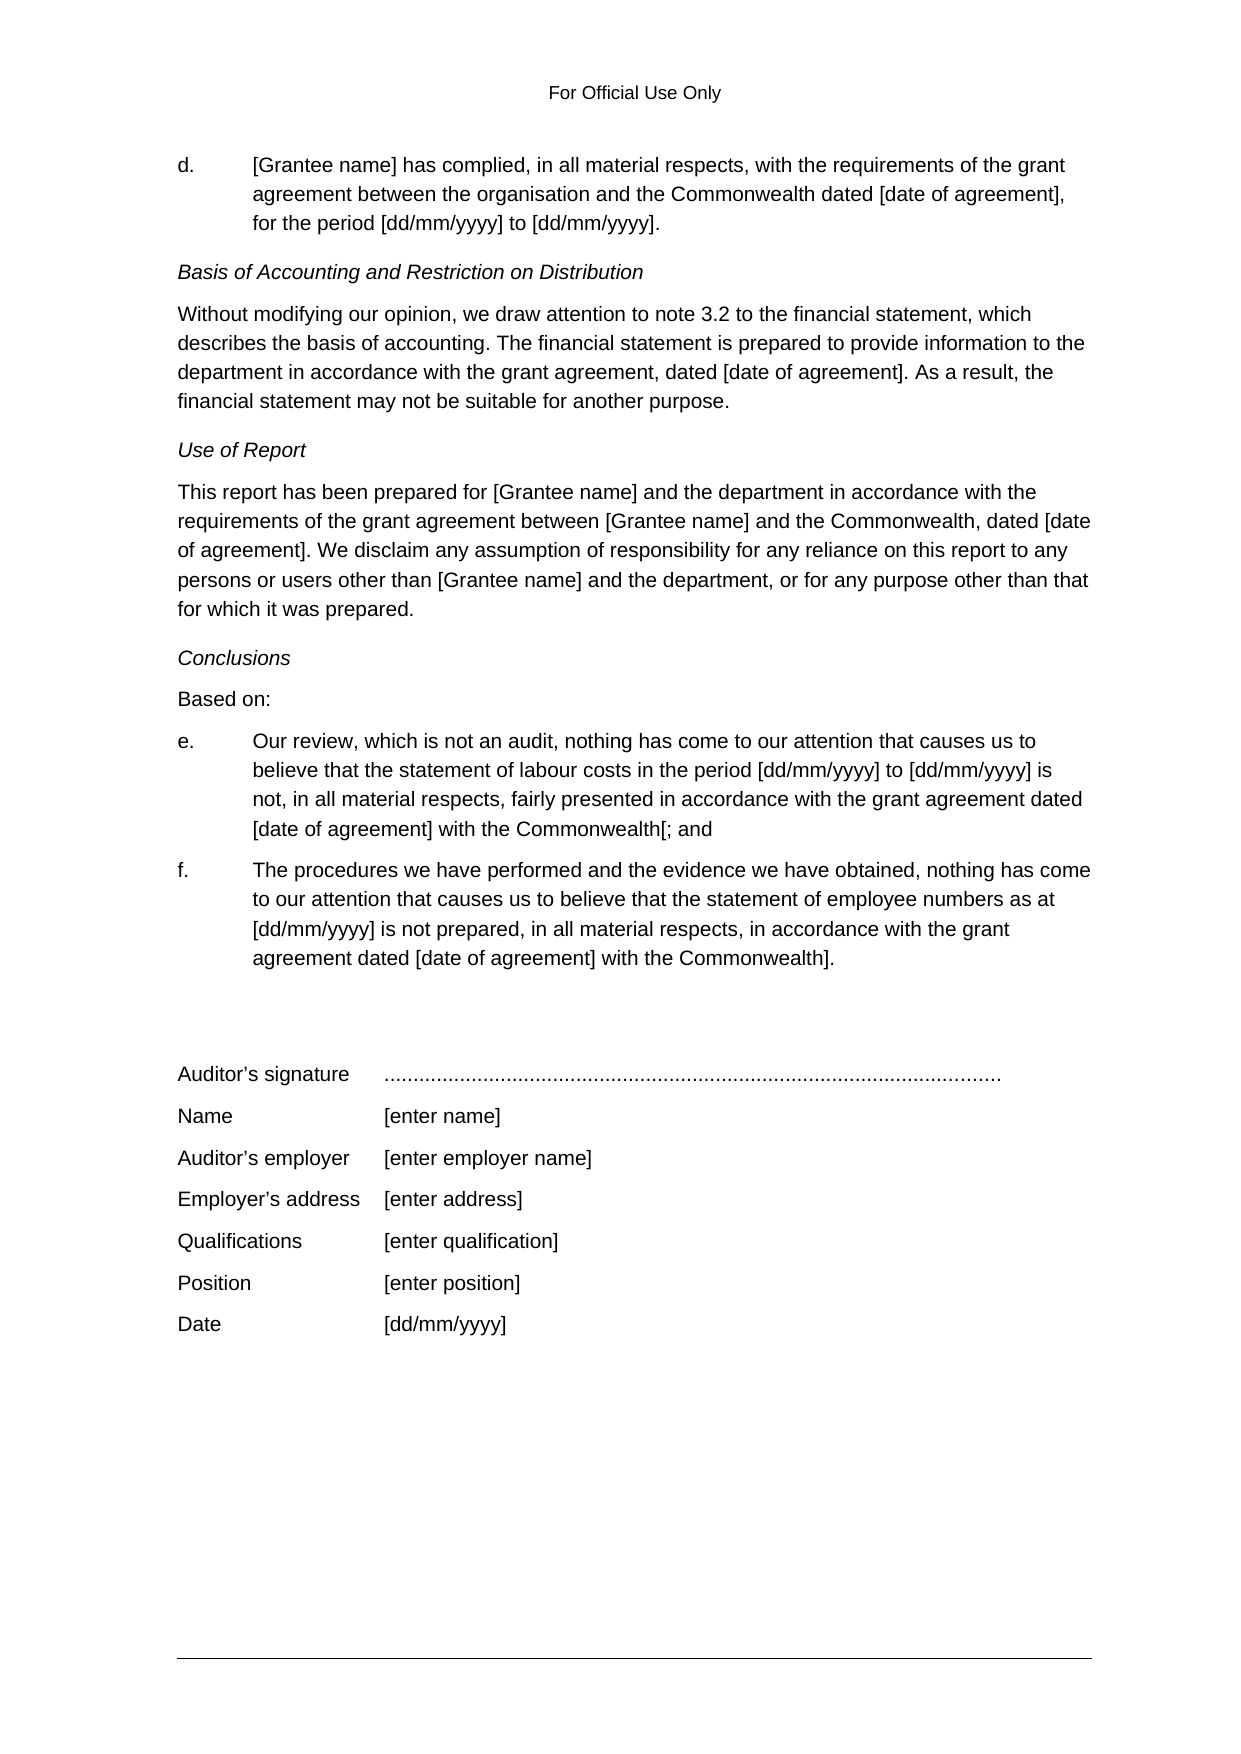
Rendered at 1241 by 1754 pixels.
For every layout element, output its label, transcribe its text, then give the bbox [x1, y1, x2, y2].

list Based on: [177, 682, 1092, 711]
text Name [enter name] [177, 1099, 1092, 1128]
text Use of Report [177, 438, 1092, 462]
text Position [enter position] [177, 1265, 1092, 1294]
text Conclusions [177, 646, 1092, 669]
text Basis of Accounting and Restriction on Distribution [177, 260, 1092, 284]
text Employer’s address [enter address] [177, 1182, 1092, 1211]
text Auditor’s signature [177, 1057, 1092, 1086]
text Qualifications [enter qualification] [177, 1224, 1092, 1253]
list This report has been prepared for [Grantee name] and the department in accordance with the requirements of the grant agreement between [Grantee name] and the Commonwealth, dated [date of agreement]. We disclaim any assumption of responsibility for any reliance on this report to any persons or users other than [Grantee name] and the department, or for any purpose other than that for which it was prepared. [177, 475, 1092, 621]
list [Grantee name] has complied, in all material respects, with the requirements of the grant agreement between the organisation and the Commonwealth dated [date of agreement], for the period [dd/mm/yyyy] to [dd/mm/yyyy]. [177, 148, 1092, 235]
text Auditor’s employer [enter employer name] [177, 1140, 1092, 1169]
text Date [dd/mm/yyyy] [177, 1307, 1092, 1336]
list Without modifying our opinion, we draw attention to note 3.2 to the financial statement, which describes the basis of accounting. The financial statement is prepared to provide information to the department in accordance with the grant agreement, dated [date of agreement]. As a result, the financial statement may not be suitable for another purpose. [177, 297, 1092, 413]
list Our review, which is not an audit, nothing has come to our attention that causes us to believe that the statement of labour costs in the period [dd/mm/yyyy] to [dd/mm/yyyy] is not, in all material respects, fairly presented in accordance with the grant agreement dated [date of agreement] with the Commonwealth[; and [177, 724, 1092, 840]
list The procedures we have performed and the evidence we have obtained, nothing has come to our attention that causes us to believe that the statement of employee numbers as at [dd/mm/yyyy] is not prepared, in all material respects, in accordance with the grant agreement dated [date of agreement] with the Commonwealth]. [177, 853, 1092, 969]
